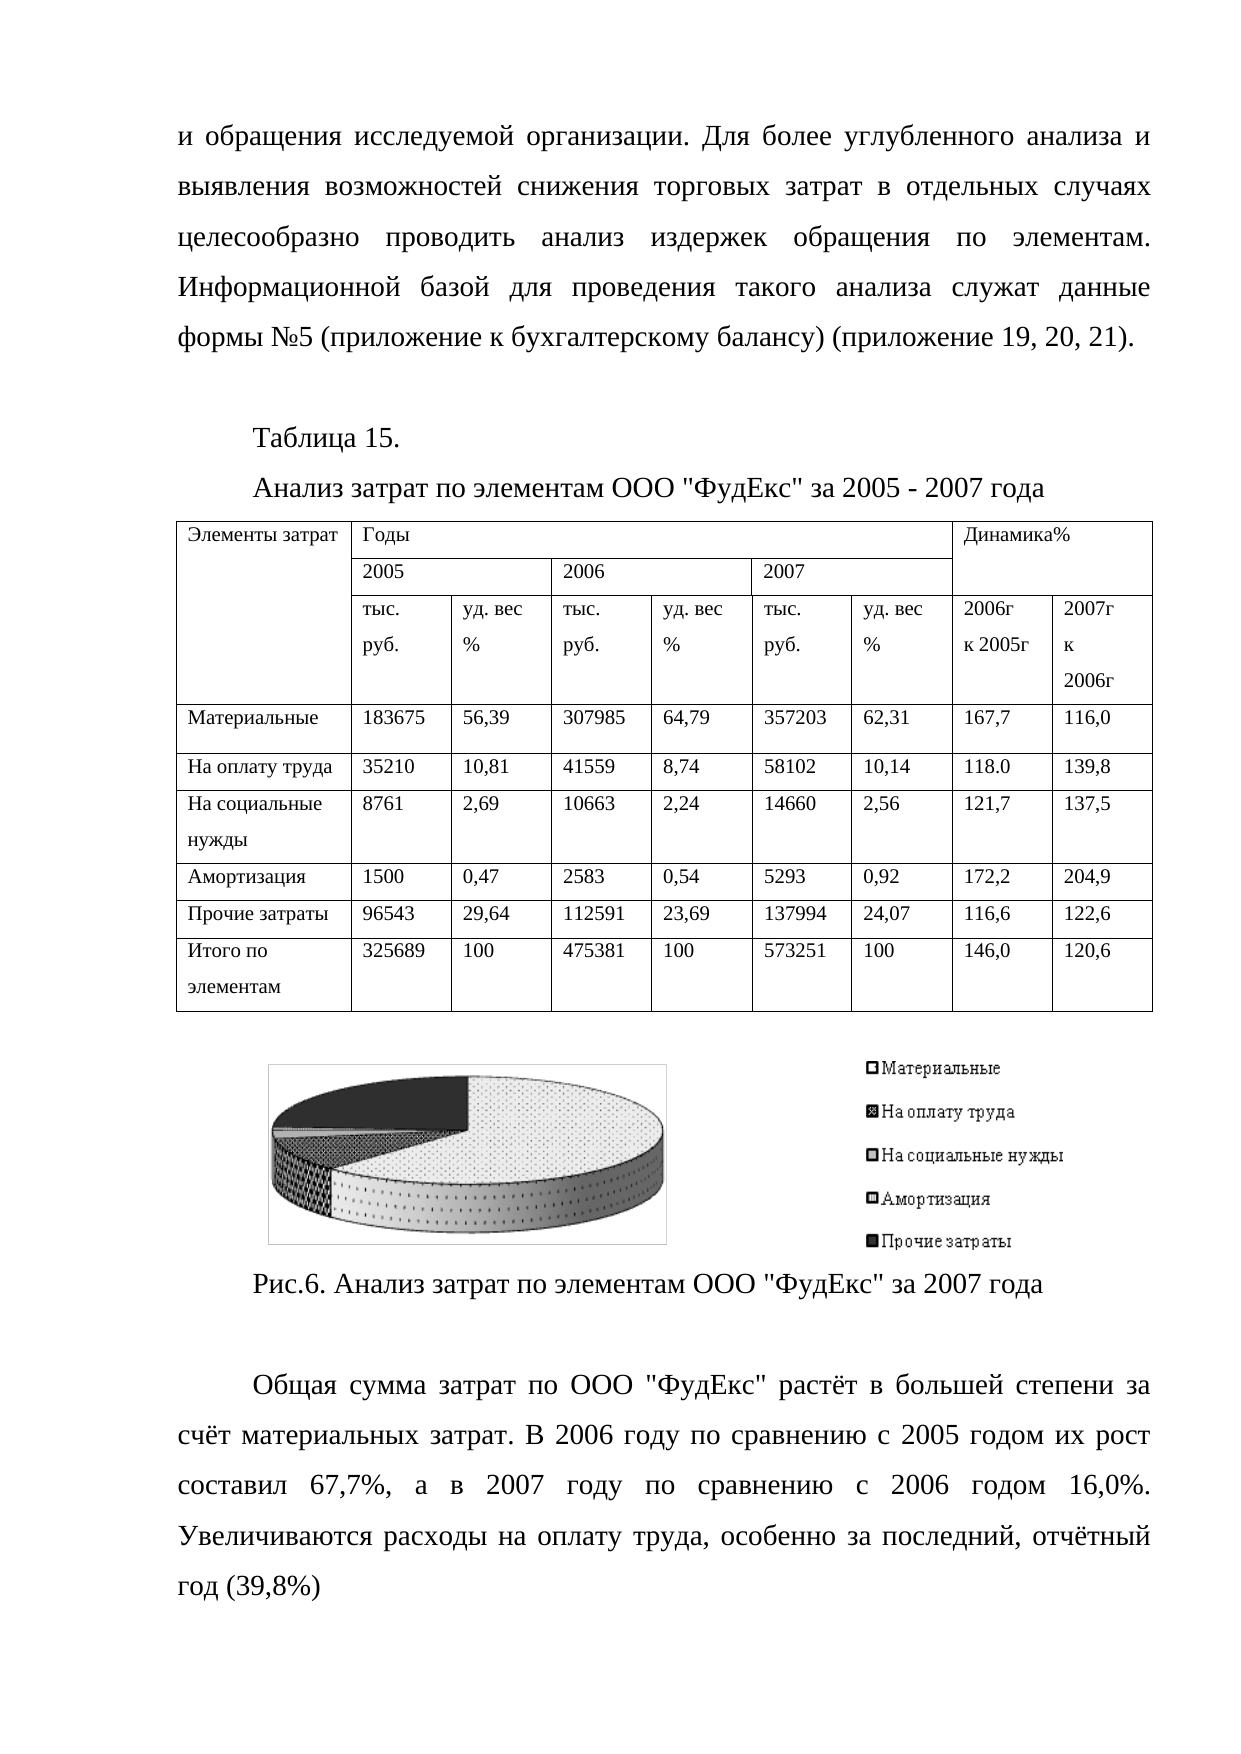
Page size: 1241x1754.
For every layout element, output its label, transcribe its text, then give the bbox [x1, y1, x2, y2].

table_cell Итого по элементам [177, 939, 351, 1011]
table_cell На оплату труда [177, 754, 351, 790]
table_cell 23,69 [652, 901, 752, 937]
table_cell тыс. руб. [753, 596, 851, 704]
table_cell 10,81 [452, 754, 551, 790]
table_header Элементы затрат [177, 522, 351, 704]
table_cell 24,07 [852, 901, 952, 937]
table_cell тыс. руб. [552, 596, 651, 704]
table_cell Материальные [177, 705, 351, 753]
table_cell 146,0 [953, 939, 1052, 1011]
table_cell 172,2 [953, 864, 1052, 900]
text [177, 118, 1152, 353]
picture [266, 1061, 1063, 1250]
table_cell 0,54 [652, 864, 752, 900]
table_cell 62,31 [852, 705, 952, 753]
table_cell уд. вес % [652, 596, 752, 704]
text Анализ затрат по элементам ООО "ФудЕкс" за 2005 - 2007 года [177, 470, 1152, 504]
table_cell Прочие затраты [177, 901, 351, 937]
table_cell 8761 [352, 791, 451, 863]
table_cell 10,14 [852, 754, 952, 790]
table_cell 96543 [352, 901, 451, 937]
table_cell 120,6 [1053, 939, 1152, 1011]
table_cell уд. вес % [452, 596, 551, 704]
table_cell Амортизация [177, 864, 351, 900]
table_cell 10663 [552, 791, 651, 863]
table_cell 307985 [552, 705, 651, 753]
table_cell 116,6 [953, 901, 1052, 937]
table_cell 2583 [552, 864, 651, 900]
table_cell 100 [652, 939, 752, 1011]
table_cell 2,69 [452, 791, 551, 863]
table_cell 2007 [752, 559, 952, 595]
table_header Динамика% [953, 522, 1152, 595]
table_cell 100 [852, 939, 952, 1011]
table_cell 2005 [352, 559, 551, 595]
table_cell 112591 [552, 901, 651, 937]
table_cell 116,0 [1053, 705, 1152, 753]
table_cell 2,56 [852, 791, 952, 863]
table_cell 2,24 [652, 791, 752, 863]
table_cell 64,79 [652, 705, 752, 753]
table_cell 0,92 [852, 864, 952, 900]
table_cell 5293 [753, 864, 851, 900]
table_cell 121,7 [953, 791, 1052, 863]
table_cell 2006 [552, 559, 751, 595]
text Общая сумма затрат по ООО "ФудЕкс" растёт в большей степени за счёт материальных затрат. В 2006 году по сравнению с 2005 годом их рост составил 67,7%, а в 2007 году по сравнению с 2006 годом 16,0%. Увеличиваются расходы на оплату труда, особенно за последний, отчётный год (39,8%) [177, 1367, 1152, 1602]
table_cell 8,74 [652, 754, 752, 790]
table_cell 137994 [753, 901, 851, 937]
table_cell 118.0 [953, 754, 1052, 790]
table_cell 0,47 [452, 864, 551, 900]
table_cell 325689 [352, 939, 451, 1011]
table_cell 204,9 [1053, 864, 1152, 900]
text Рис.6. Анализ затрат по элементам ООО "ФудЕкс" за 2007 года [177, 1266, 1152, 1300]
table_cell 100 [452, 939, 551, 1011]
table_cell уд. вес % [852, 596, 952, 704]
table_cell 475381 [552, 939, 651, 1011]
table_cell 58102 [753, 754, 851, 790]
table_cell 56,39 [452, 705, 551, 753]
table_cell 167,7 [953, 705, 1052, 753]
table_cell 14660 [753, 791, 851, 863]
table_cell 183675 [352, 705, 451, 753]
table_cell 1500 [352, 864, 451, 900]
table_cell 357203 [753, 705, 851, 753]
table_cell 139,8 [1053, 754, 1152, 790]
table_cell 2006г к 2005г [953, 596, 1052, 704]
table_cell 41559 [552, 754, 651, 790]
table_cell 137,5 [1053, 791, 1152, 863]
table_cell 122,6 [1053, 901, 1152, 937]
table_cell 2007г к 2006г [1053, 596, 1152, 704]
table_cell тыс. руб. [352, 596, 451, 704]
text Таблица 15. [177, 420, 1152, 453]
table_cell 573251 [753, 939, 851, 1011]
table_header Годы [352, 522, 952, 558]
table_cell 35210 [352, 754, 451, 790]
table_cell 29,64 [452, 901, 551, 937]
table_cell На социальные нужды [177, 791, 351, 863]
